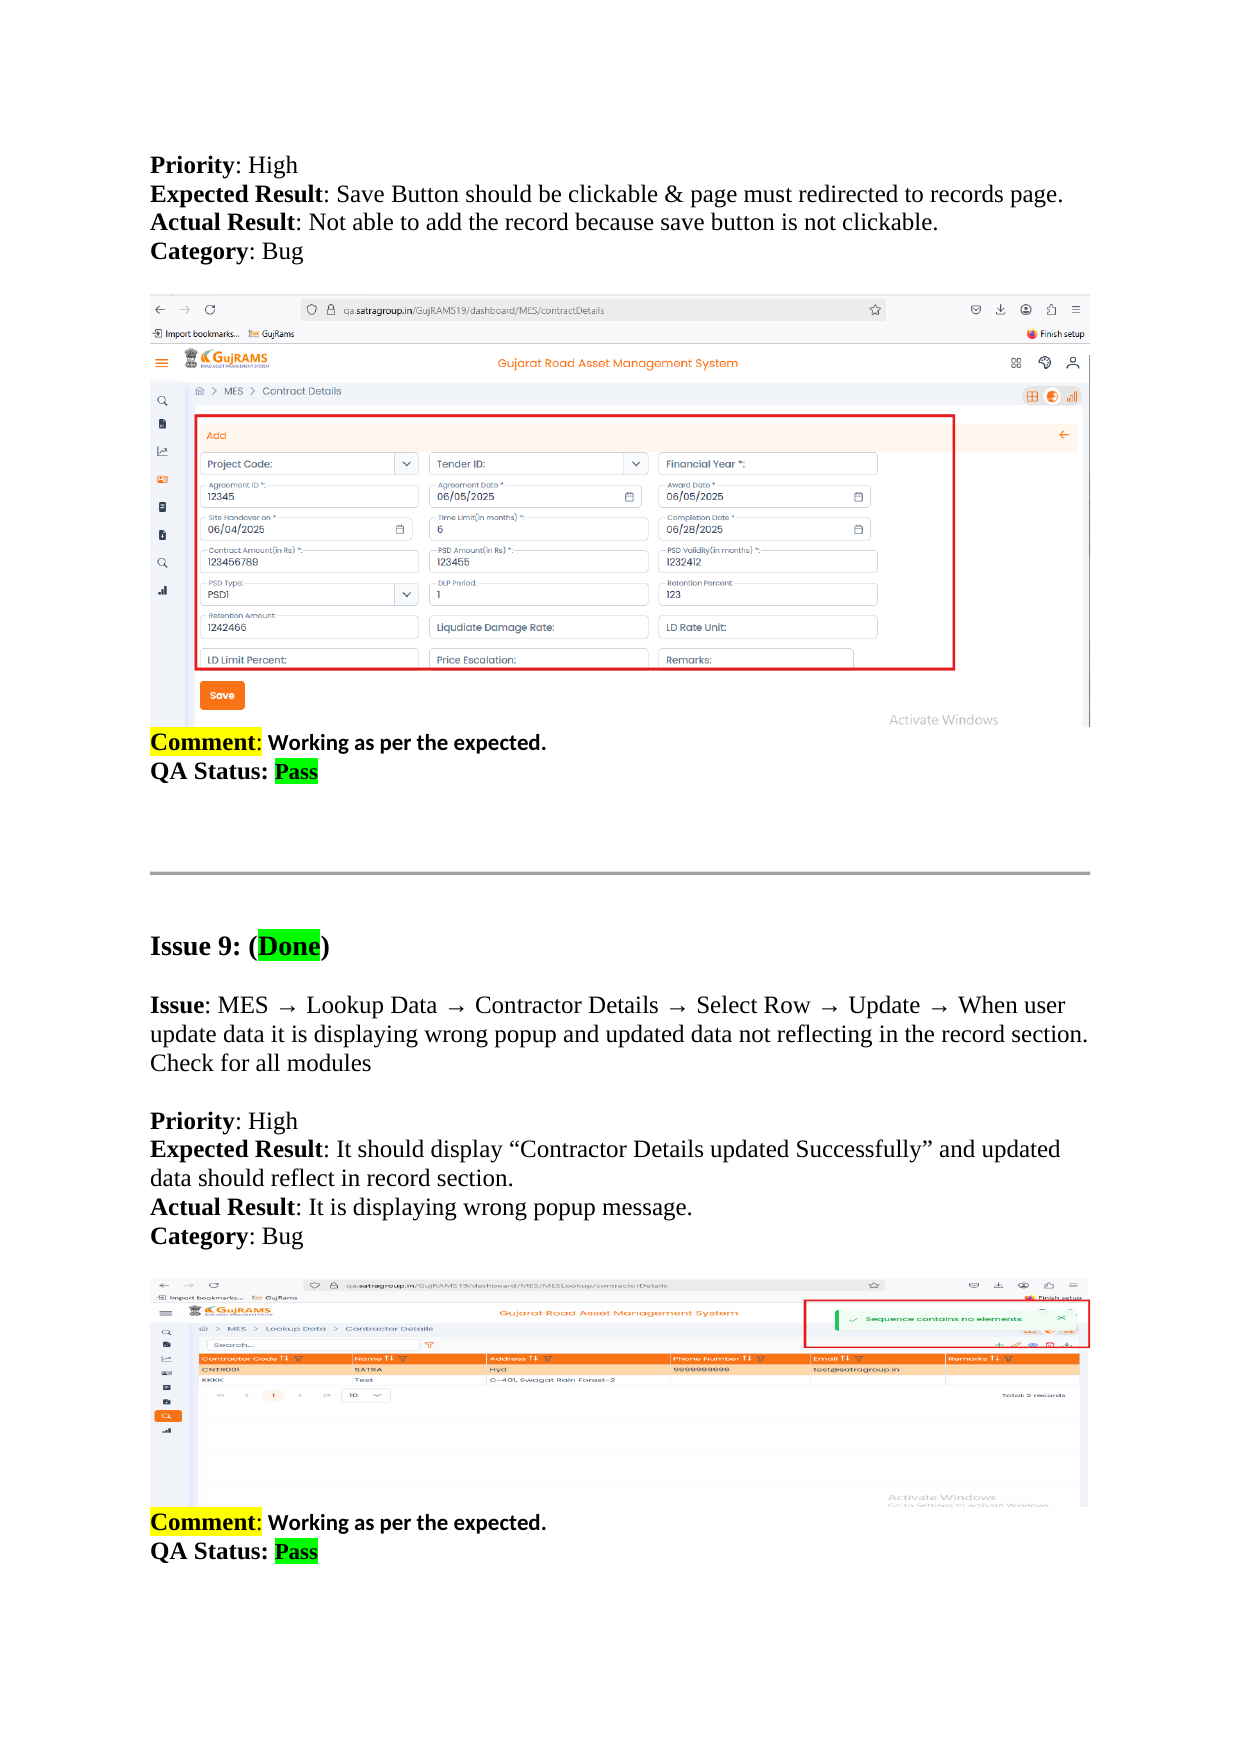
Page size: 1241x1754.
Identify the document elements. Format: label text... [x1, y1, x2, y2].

text Comment: Working as per the expected. QA Status: Pass [150, 1507, 1090, 1565]
text Comment: Working as per the expected. QA Status: Pass [150, 727, 1090, 784]
picture [150, 294, 1091, 727]
text Issue: MES → Lookup Data → Contractor Details → Select Row → Update → When user update data it is displaying wrong popup and updated data not reflecting in the record section. Check for all modules [150, 990, 1090, 1077]
text Priority: High Expected Result: Save Button should be clickable & page must redirected to records page. Actual Result: Not able to add the record because save button is not clickable. Category: Bug [150, 150, 1090, 265]
text Issue 9: (Done) [320, 929, 1090, 961]
text Issue 9: (Done) [150, 929, 258, 961]
picture [150, 1278, 1091, 1507]
text Priority: High Expected Result: It should display “Contractor Details updated Successfully” and updated data should reflect in record section. Actual Result: It is displaying wrong popup message. Category: Bug [150, 1106, 1090, 1249]
